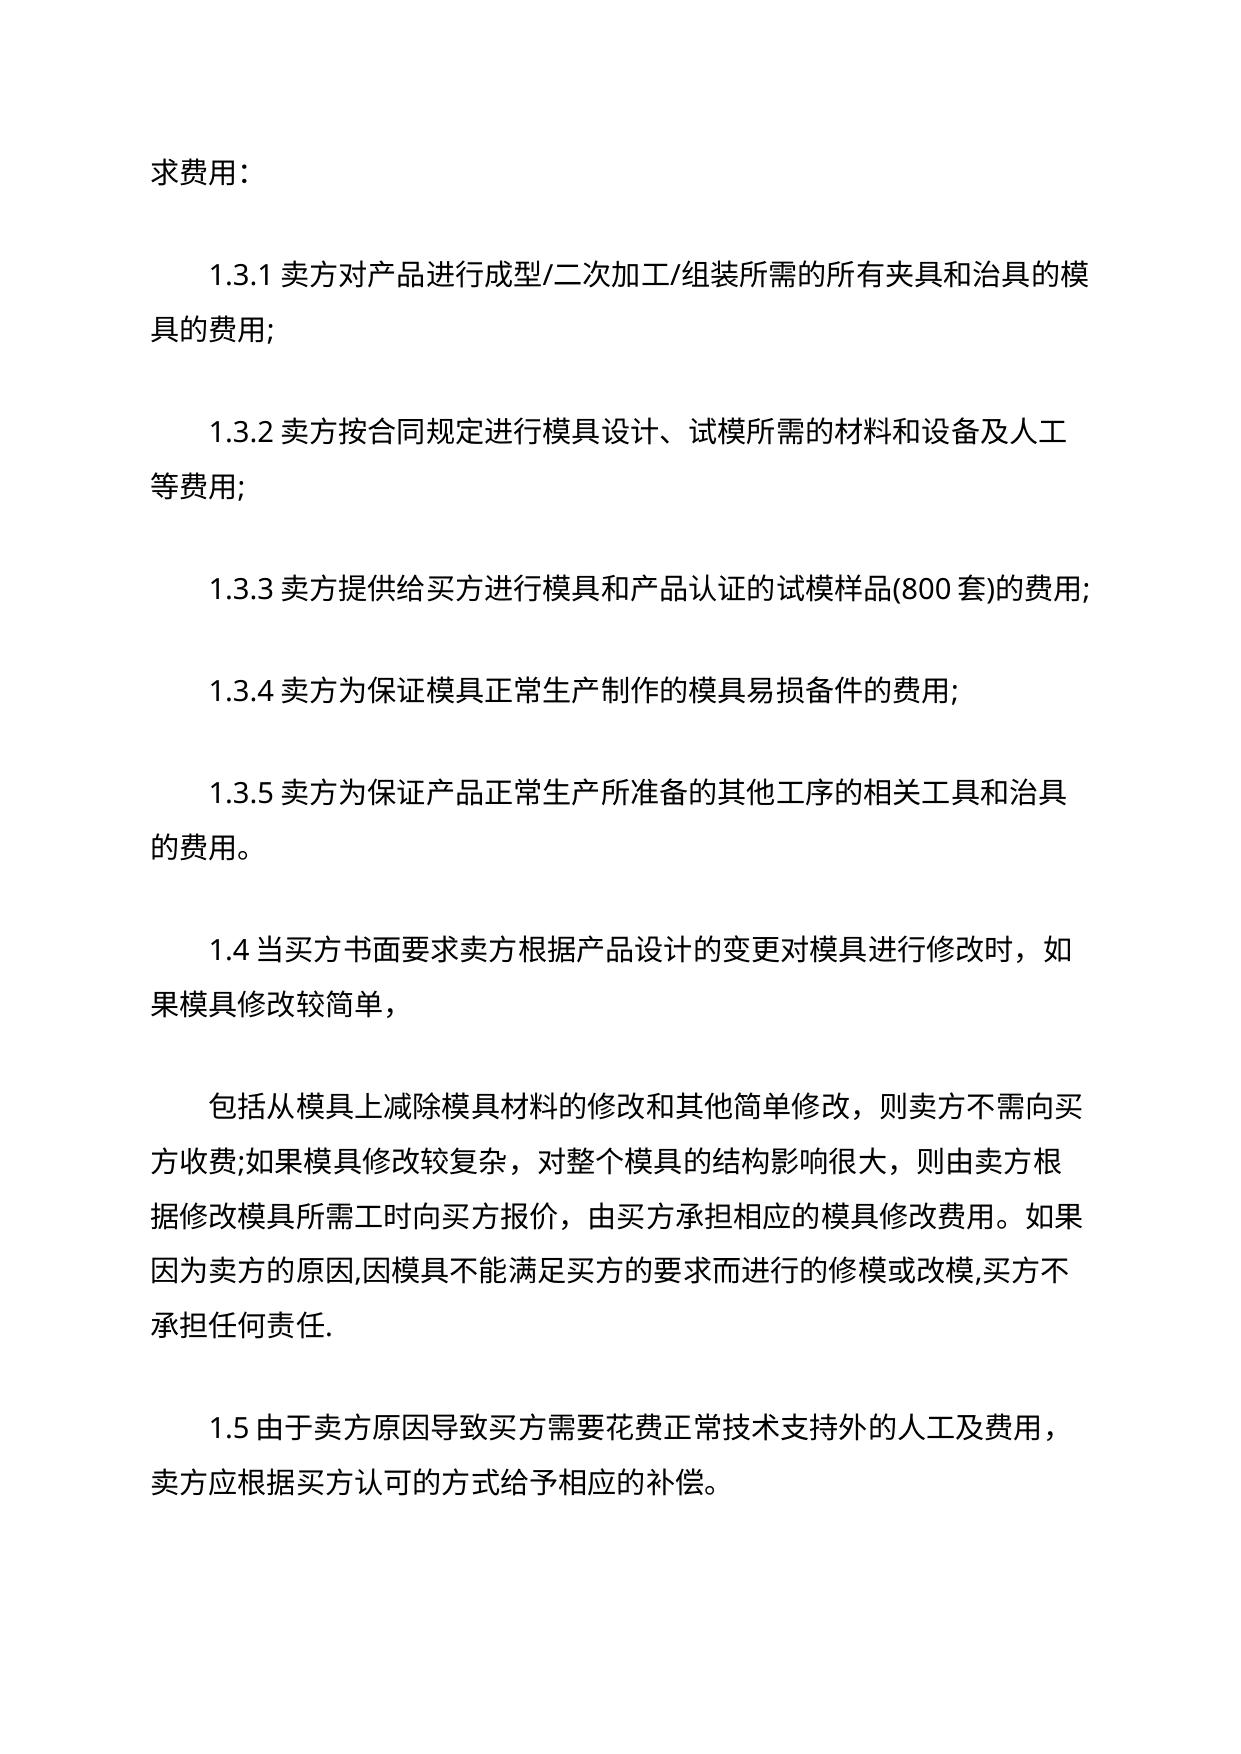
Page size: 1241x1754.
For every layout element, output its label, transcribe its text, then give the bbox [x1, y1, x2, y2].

text 1.5由于卖方原因导致买方需要花费正常技术支持外的人工及费用，卖方应根据买方认可的方式给予相应的补偿。 [150, 1405, 1090, 1502]
text 1.4当买方书面要求卖方根据产品设计的变更对模具进行修改时，如果模具修改较简单， [150, 926, 1090, 1024]
text 包括从模具上减除模具材料的修改和其他简单修改，则卖方不需向买方收费;如果模具修改较复杂，对整个模具的结构影响很大，则由卖方根据修改模具所需工时向买方报价，由买方承担相应的模具修改费用。如果因为卖方的原因,因模具不能满足买方的要求而进行的修模或改模,买方不承担任何责任. [150, 1083, 1090, 1345]
text 1.3.3卖方提供给买方进行模具和产品认证的试模样品(800套)的费用; [150, 566, 1090, 608]
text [150, 150, 1090, 192]
text 1.3.1卖方对产品进行成型/二次加工/组装所需的所有夹具和治具的模具的费用; [150, 252, 1090, 349]
text 1.3.4卖方为保证模具正常生产制作的模具易损备件的费用; [150, 668, 1090, 710]
text 1.3.2卖方按合同规定进行模具设计、试模所需的材料和设备及人工等费用; [150, 409, 1090, 506]
text 1.3.5卖方为保证产品正常生产所准备的其他工序的相关工具和治具的费用。 [150, 770, 1090, 867]
